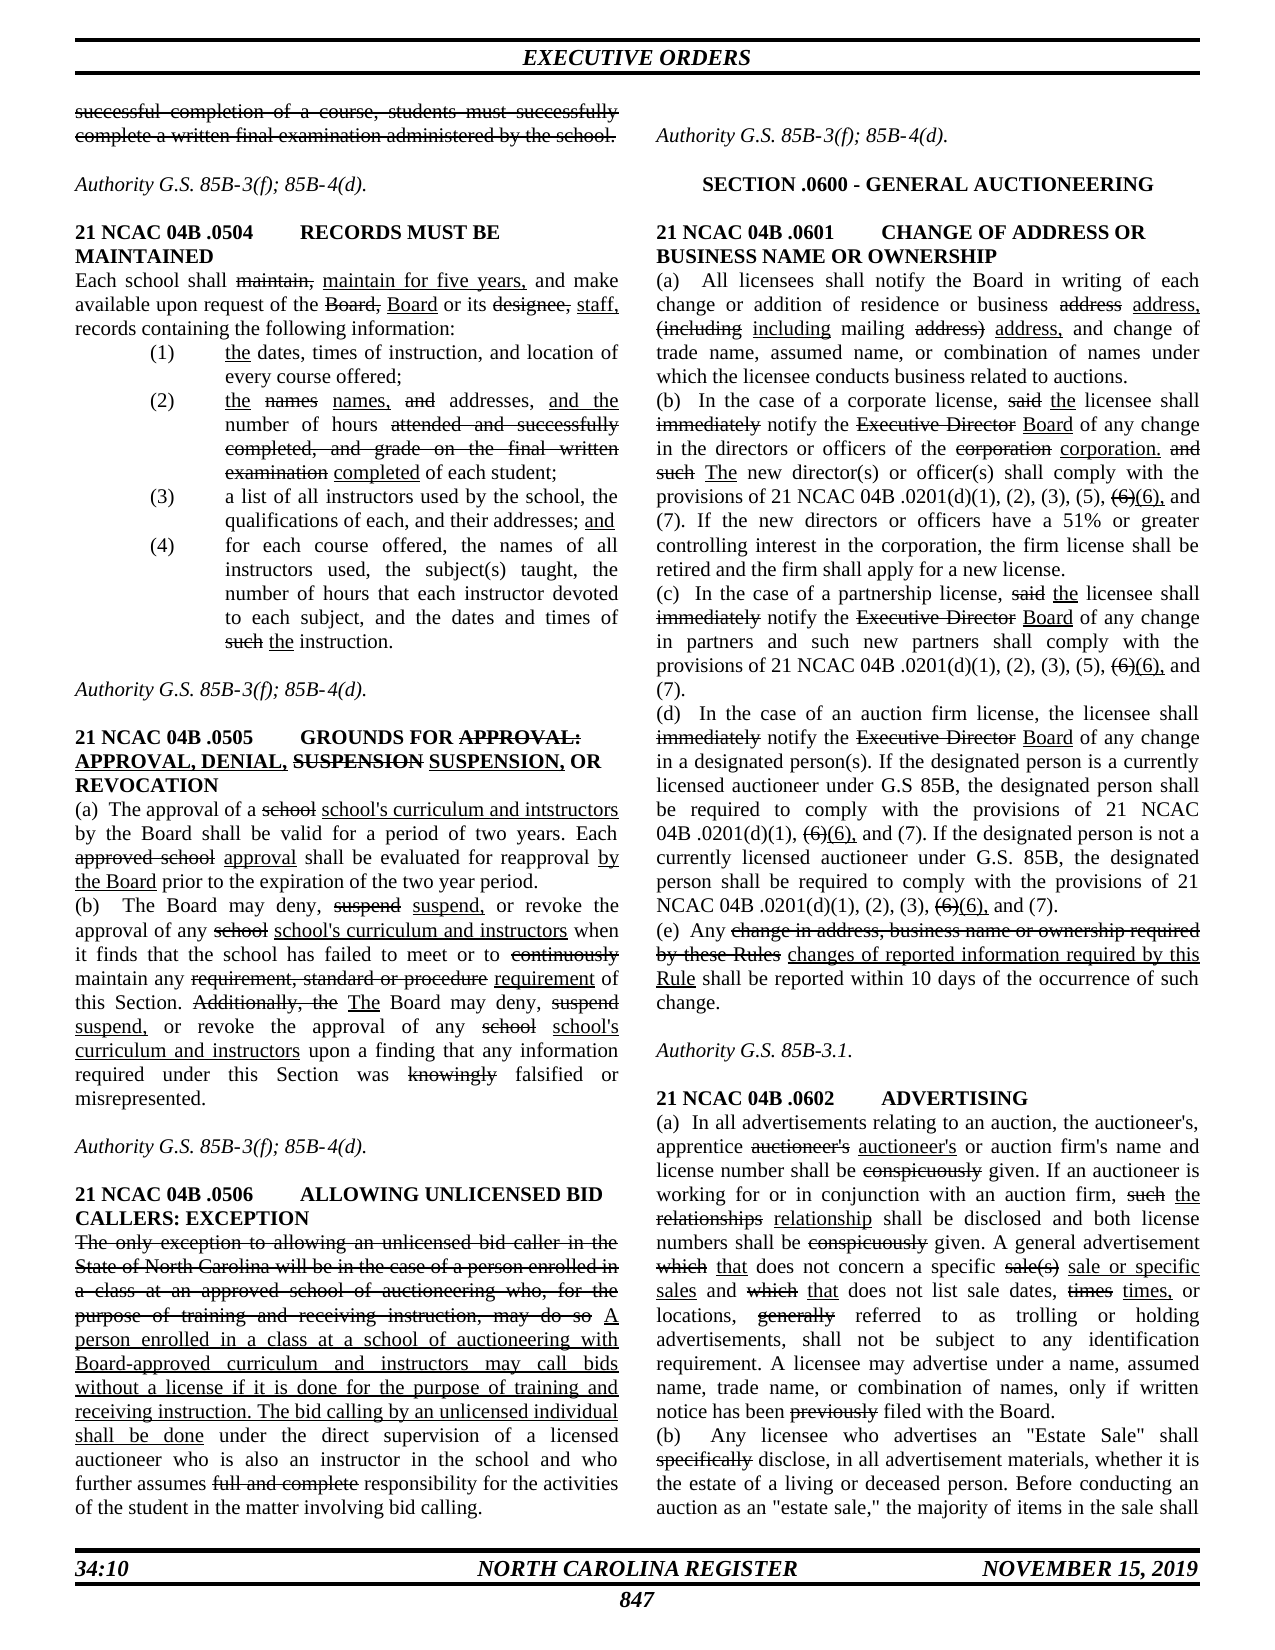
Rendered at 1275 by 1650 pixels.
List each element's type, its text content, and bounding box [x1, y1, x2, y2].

text Authority G.S. 85B-3.1. [656, 1038, 1200, 1062]
text The only exception to allowing an unlicensed bid caller in the State of North Carolina will be in the case of a person enrolled in a class at an approved school of auctioneering who, for the purpose of training and receiving instruction, may do so A person enrolled in a class at a school of auctioneering with Board-approved curriculum and instructors may call bids without a license if it is done for the purpose of training and receiving instruction. The bid calling by an unlicensed individual shall be done under the direct supervision of a licensed auctioneer who is also an instructor in the school and who further assumes full and complete responsibility for the activities of the student in the matter involving bid calling. [75, 1397, 619, 1519]
text Authority G.S. 85B-3(f); 85B-4(d). [75, 172, 619, 196]
text Authority G.S. 85B-3(f); 85B-4(d). [656, 123, 1200, 147]
text 21 NCAC 04B .0504 RECORDS MUST BE MAINTAINED [75, 220, 619, 268]
text (e) Any change in address, business name or ownership required by these Rules changes of reported information required by this Rule shall be reported within 10 days of the occurrence of such change. [656, 917, 1200, 1014]
text (3) a list of all instructors used by the school, the qualifications of each, and their addresses; and [150, 484, 619, 532]
text (a) All licensees shall notify the Board in writing of each change or addition of residence or business address address, (including including mailing address) address, and change of trade name, assumed name, or combination of names under which the licensee conducts business related to auctions. [656, 268, 1200, 388]
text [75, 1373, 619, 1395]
text 21 NCAC 04B .0601 CHANGE OF ADDRESS OR BUSINESS NAME OR OWNERSHIP [656, 220, 1200, 268]
text (2) the names names, and addresses, and the number of hours attended and successfully completed, and grade on the final written examination completed of each student; [150, 388, 619, 484]
text SECTION .0600 - GENERAL AUCTIONEERING [656, 172, 1200, 196]
text (1) the dates, times of instruction, and location of every course offered; [150, 340, 619, 388]
text Authority G.S. 85B-3(f); 85B-4(d). [75, 677, 619, 701]
text Each school shall maintain, maintain for five years, and make available upon request of the Board, Board or its designee, staff, records containing the following information: [75, 268, 619, 340]
text (d) In the case of an auction firm license, the licensee shall immediately notify the Executive Director Board of any change in a designated person(s). If the designated person is a currently licensed auctioneer under G.S 85B, the designated person shall be required to comply with the provisions of 21 NCAC 04B .0201(d)(1), (6)(6), and (7). If the designated person is not a currently licensed auctioneer under G.S. 85B, the designated person shall be required to comply with the provisions of 21 NCAC 04B .0201(d)(1), (2), (3), (6)(6), and (7). [656, 701, 1200, 917]
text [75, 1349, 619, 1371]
text (c) In the case of a partnership license, said the licensee shall immediately notify the Executive Director Board of any change in partners and such new partners shall comply with the provisions of 21 NCAC 04B .0201(d)(1), (2), (3), (5), (6)(6), and (7). [656, 581, 1200, 701]
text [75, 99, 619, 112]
text 21 NCAC 04B .0602 ADVERTISING [656, 1086, 1200, 1110]
text (b) The Board may deny, suspend suspend, or revoke the approval of any school school's curriculum and instructors when it finds that the school has failed to meet or to continuously maintain any requirement, standard or procedure requirement of this Section. Additionally, the The Board may deny, suspend suspend, or revoke the approval of any school school's curriculum and instructors upon a finding that any information required under this Section was knowingly falsified or misrepresented. [75, 893, 619, 1110]
text (a) In all advertisements relating to an auction, the auctioneer's, apprentice auctioneer's auctioneer's or auction firm's name and license number shall be conspicuously given. If an auctioneer is working for or in conjunction with an auction firm, such the relationships relationship shall be disclosed and both license numbers shall be conspicuously given. A general advertisement which that does not concern a specific sale(s) sale or specific sales and which that does not list sale dates, times times, or locations, generally referred to as trolling or holding advertisements, shall not be subject to any identification requirement. A licensee may advertise under a name, assumed name, trade name, or combination of names, only if written notice has been previously filed with the Board. [656, 1110, 1200, 1423]
text 21 NCAC 04B .0506 ALLOWING UNLICENSED BID CALLERS: EXCEPTION [75, 1182, 619, 1230]
text Authority G.S. 85B-3(f); 85B-4(d). [75, 1134, 619, 1158]
text (a) The approval of a school school's curriculum and intstructors by the Board shall be valid for a period of two years. Each approved school approval shall be evaluated for reapproval by the Board prior to the expiration of the two year period. [75, 797, 619, 893]
text 21 NCAC 04B .0505 GROUNDS FOR APPROVAL: APPROVAL, DENIAL, SUSPENSION SUSPENSION, OR REVOCATION [75, 725, 619, 797]
text (4) for each course offered, the names of all instructors used, the subject(s) taught, the number of hours that each instructor devoted to each subject, and the dates and times of such the instruction. [150, 532, 619, 653]
text (b) In the case of a corporate license, said the licensee shall immediately notify the Executive Director Board of any change in the directors or officers of the corporation corporation. and such The new director(s) or officer(s) shall comply with the provisions of 21 NCAC 04B .0201(d)(1), (2), (3), (5), (6)(6), and (7). If the new directors or officers have a 51% or greater controlling interest in the corporation, the firm license shall be retired and the firm shall apply for a new license. [656, 388, 1200, 581]
